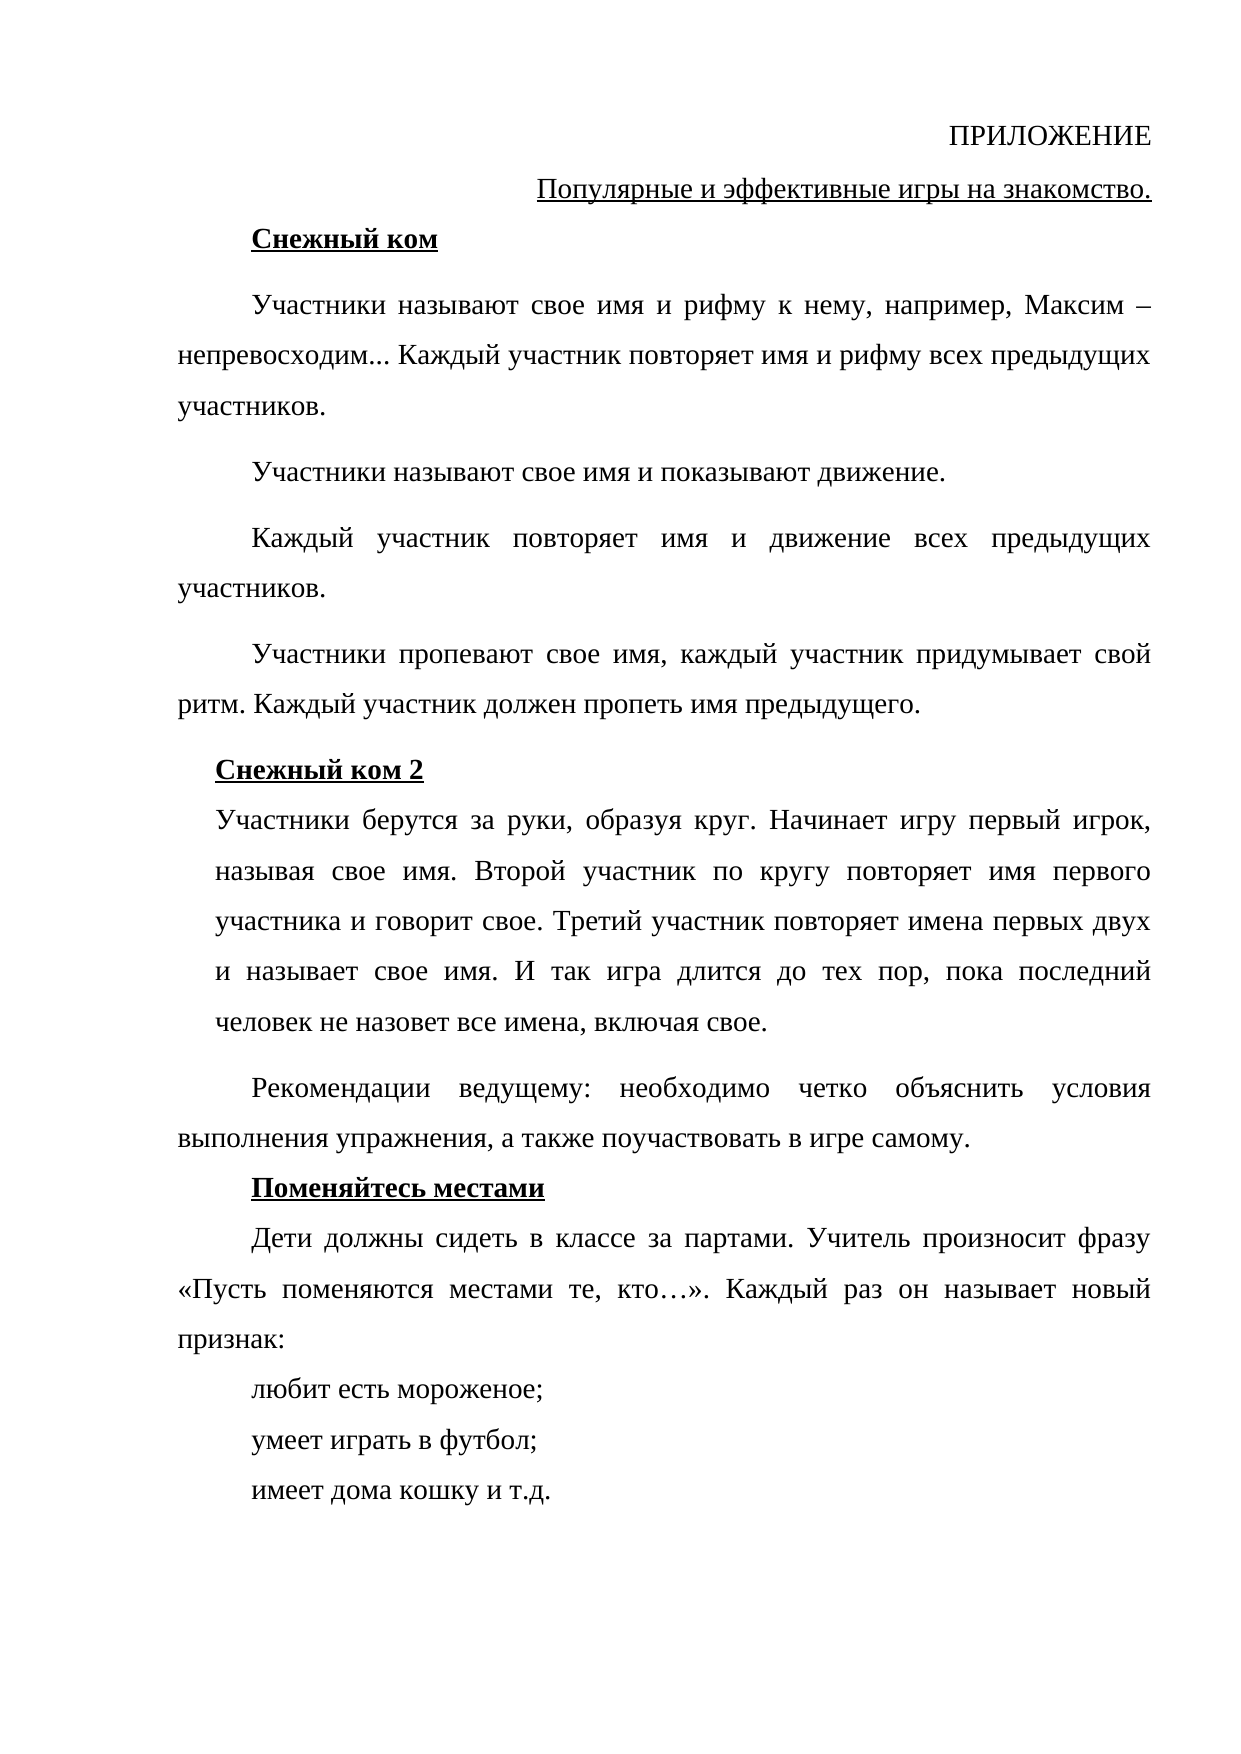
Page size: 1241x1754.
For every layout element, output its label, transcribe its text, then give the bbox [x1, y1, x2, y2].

list Снежный ком 2 [215, 752, 1152, 786]
text ПРИЛОЖЕНИЕ [177, 118, 1152, 152]
text Участники называют свое имя и рифму к нему, например, Максим – непревосходим... Каждый участник повторяет имя и рифму всех предыдущих участников. [177, 287, 1152, 421]
text Рекомендации ведущему: необходимо четко объяснить условия выполнения упражнения, а также поучаствовать в игре самому. [177, 1070, 1152, 1153]
text Каждый участник повторяет имя и движение всех предыдущих участников. [177, 520, 1152, 603]
text Снежный ком [177, 221, 1152, 255]
text имеет дома кошку и т.д. [177, 1472, 1152, 1506]
text умеет играть в футбол; [177, 1422, 1152, 1455]
text Участники называют свое имя и показывают движение. [177, 454, 1152, 487]
text Дети должны сидеть в классе за партами. Учитель произносит фразу «Пусть поменяются местами те, кто…». Каждый раз он называет новый признак: [177, 1221, 1152, 1355]
text Участники пропевают свое имя, каждый участник придумывает свой ритм. Каждый участник должен пропеть имя предыдущего. [177, 636, 1152, 720]
text любит есть мороженое; [177, 1372, 1152, 1405]
text Поменяйтесь местами [177, 1170, 1152, 1204]
text Популярные и эффективные игры на знакомство. [177, 171, 1152, 204]
list Участники берутся за руки, образуя круг. Начинает игру первый игрок, называя свое имя. Второй участник по кругу повторяет имя первого участника и говорит свое. Третий участник повторяет имена первых двух и называет свое имя. И так игра длится до тех пор, пока последний человек не назовет все имена, включая свое. [215, 802, 1152, 1037]
